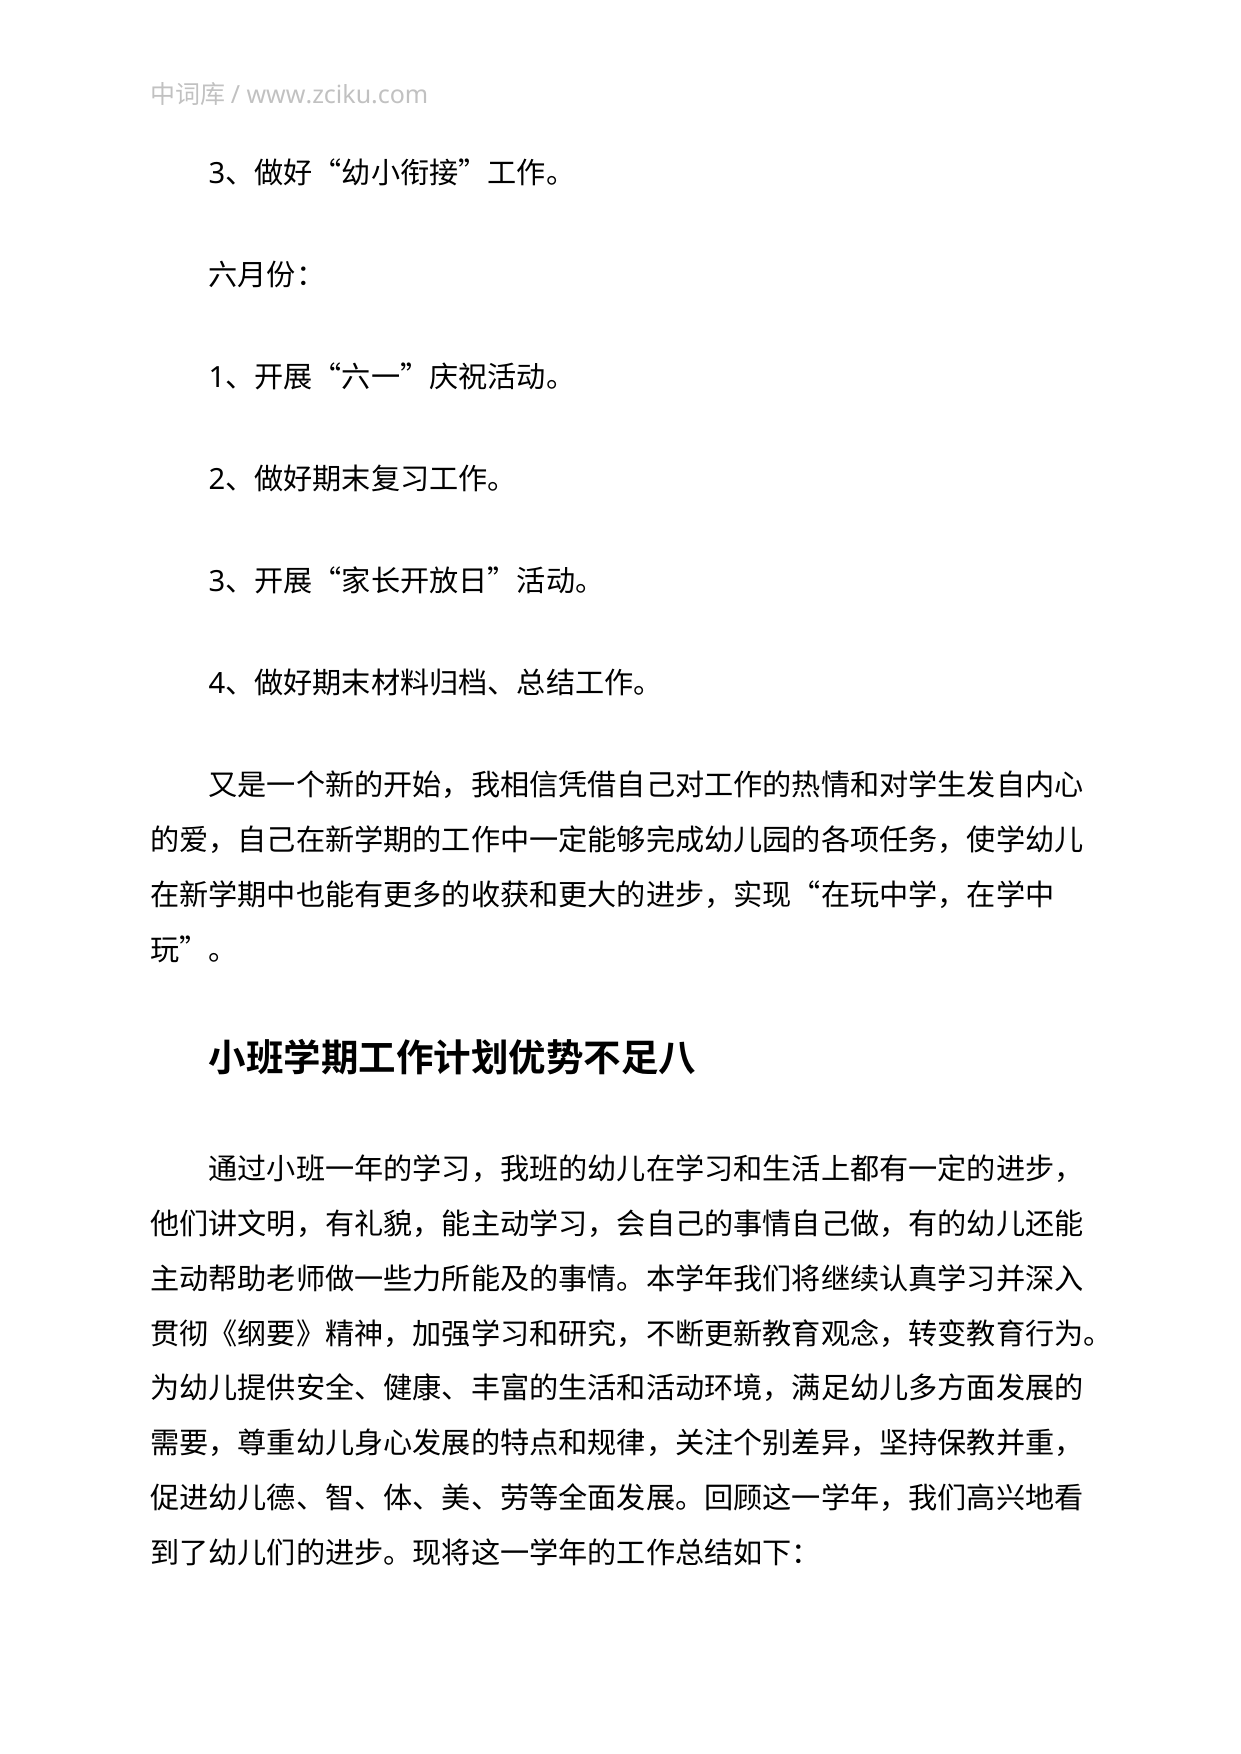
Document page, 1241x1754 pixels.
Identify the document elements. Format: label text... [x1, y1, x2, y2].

text 2、做好期末复习工作。 [150, 456, 1090, 498]
text 4、做好期末材料归档、总结工作。 [150, 660, 1090, 702]
text 六月份： [150, 252, 1090, 294]
text 1、开展“六一”庆祝活动。 [150, 354, 1090, 396]
text 3、做好“幼小衔接”工作。 [150, 150, 1090, 192]
text 通过小班一年的学习，我班的幼儿在学习和生活上都有一定的进步，他们讲文明，有礼貌，能主动学习，会自己的事情自己做，有的幼儿还能主动帮助老师做一些力所能及的事情。本学年我们将继续认真学习并深入贯彻《纲要》精神，加强学习和研究，不断更新教育观念，转变教育行为。为幼儿提供安全、健康、丰富的生活和活动环境，满足幼儿多方面发展的需要，尊重幼儿身心发展的特点和规律，关注个别差异，坚持保教并重，促进幼儿德、智、体、美、劳等全面发展。回顾这一学年，我们高兴地看到了幼儿们的进步。现将这一学年的工作总结如下： [150, 1146, 1090, 1572]
text 小班学期工作计划优势不足八 [150, 1028, 1090, 1082]
text 3、开展“家长开放日”活动。 [150, 558, 1090, 600]
text 又是一个新的开始，我相信凭借自己对工作的热情和对学生发自内心的爱，自己在新学期的工作中一定能够完成幼儿园的各项任务，使学幼儿在新学期中也能有更多的收获和更大的进步，实现“在玩中学，在学中玩”。 [150, 762, 1090, 969]
